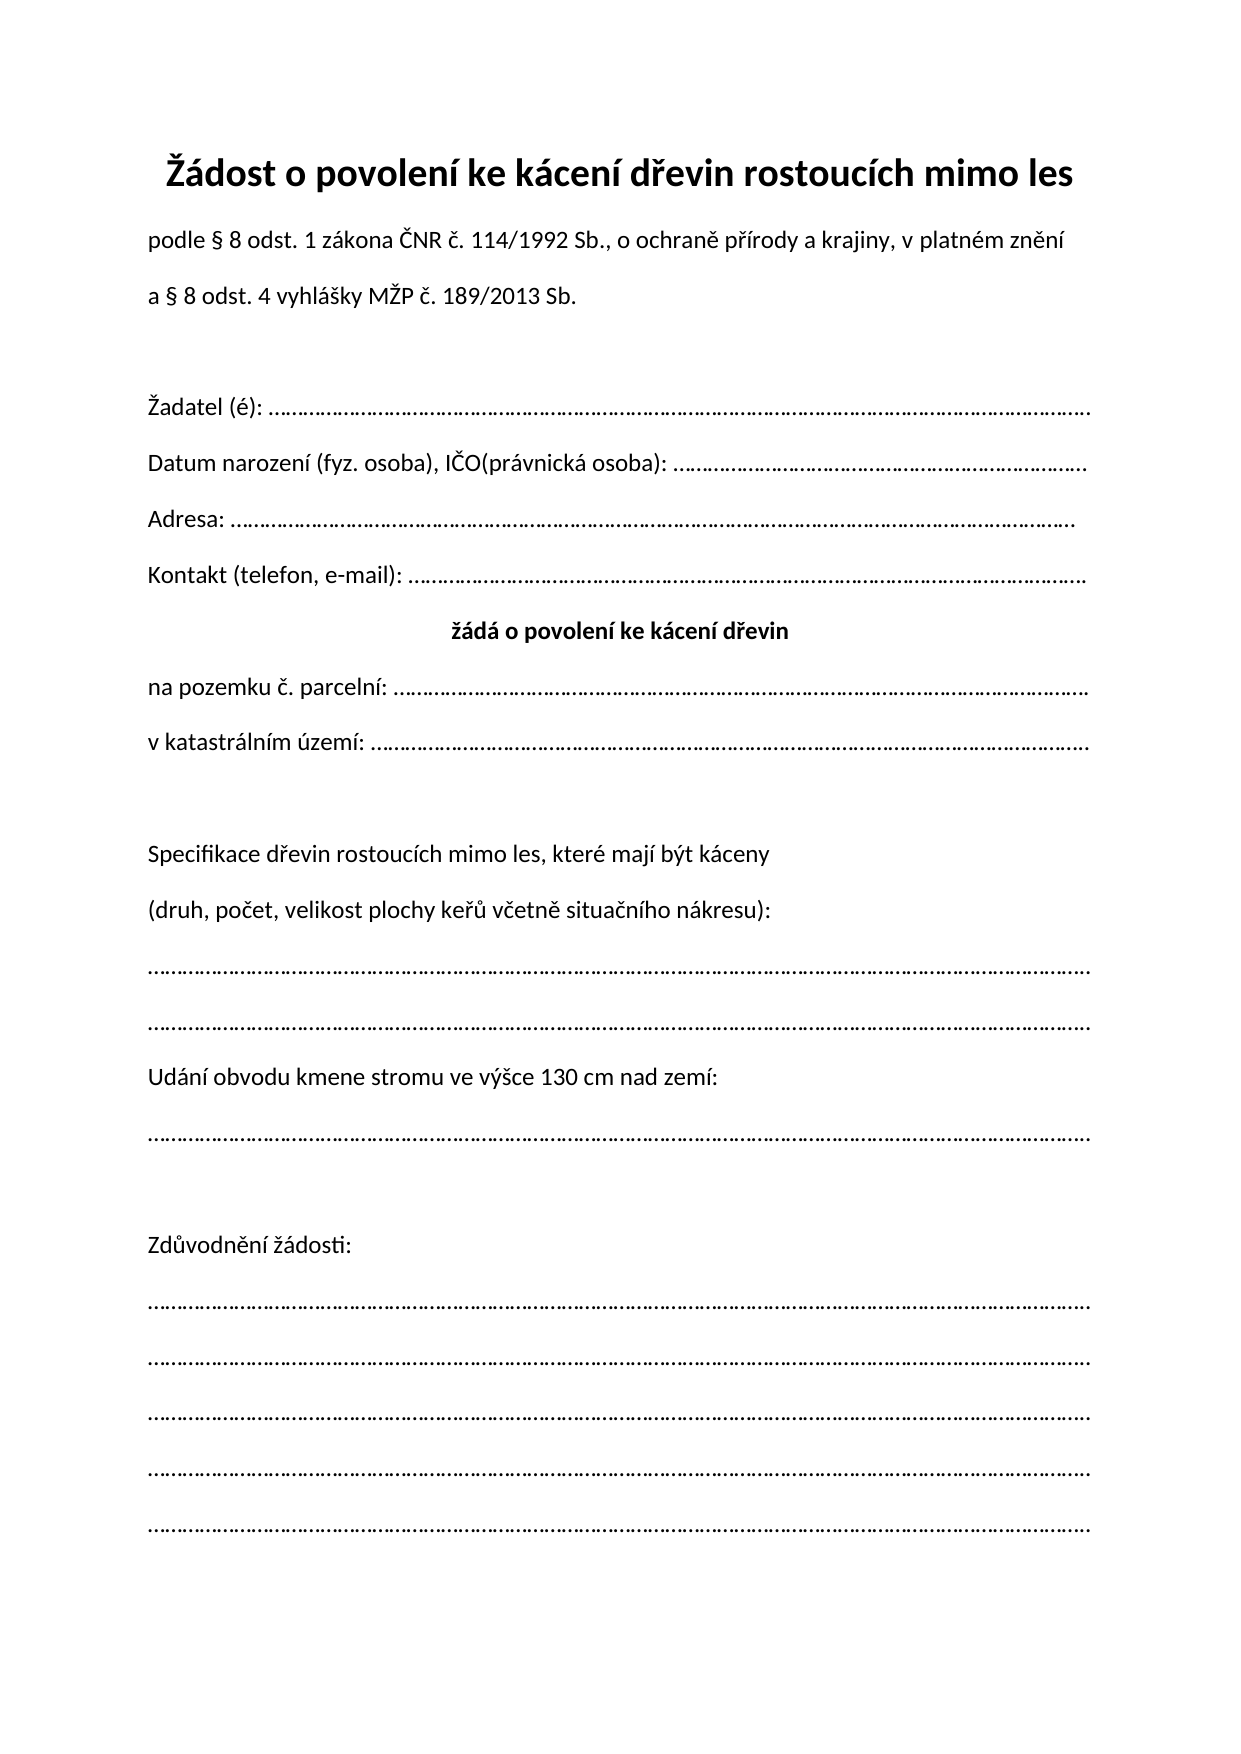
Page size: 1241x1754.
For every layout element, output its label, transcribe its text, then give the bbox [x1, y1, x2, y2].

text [148, 1508, 1093, 1539]
text ……………………………………………………………………………………………………………………………………………….. [148, 950, 1093, 980]
text Žadatel (é): …………………………………………………………………………………………………………………………….. [148, 391, 1093, 422]
text ……………………………………………………………………………………………………………………………………………….. [148, 1285, 1093, 1315]
text Žádost o povolení ke kácení dřevin rostoucích mimo les [148, 148, 1093, 196]
text Kontakt (telefon, e-mail): ………………………………………………………………………………………………………. [148, 559, 1093, 589]
text ……………………………………………………………………………………………………………………………………………….. [148, 1006, 1093, 1036]
text Adresa: ………………………………………………………………………………………………………………………………… [148, 503, 1093, 534]
text a § 8 odst. 4 vyhlášky MŽP č. 189/2013 Sb. [148, 280, 1093, 310]
text ……………………………………………………………………………………………………………………………………………….. [148, 1341, 1093, 1371]
text podle § 8 odst. 1 zákona ČNR č. 114/1992 Sb., o ochraně přírody a krajiny, v platném znění [148, 224, 1093, 254]
text Zdůvodnění žádosti: [148, 1229, 1093, 1259]
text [148, 1396, 1093, 1427]
text žádá o povolení ke kácení dřevin [148, 615, 1093, 645]
text Specifikace dřevin rostoucích mimo les, které mají být káceny [148, 838, 1093, 869]
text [148, 1452, 1093, 1483]
text Udání obvodu kmene stromu ve výšce 130 cm nad zemí: [148, 1061, 1093, 1092]
text na pozemku č. parcelní: …………………………………………………………………………………………………………. [148, 671, 1093, 701]
text Datum narození (fyz. osoba), IČO(právnická osoba): ……………………………………………………………… [148, 447, 1093, 478]
text v katastrálním území: …………………………………………………………………………………………………………….. [148, 726, 1093, 757]
text ……………………………………………………………………………………………………………………………………………….. [148, 1117, 1093, 1148]
text (druh, počet, velikost plochy keřů včetně situačního nákresu): [148, 894, 1093, 924]
